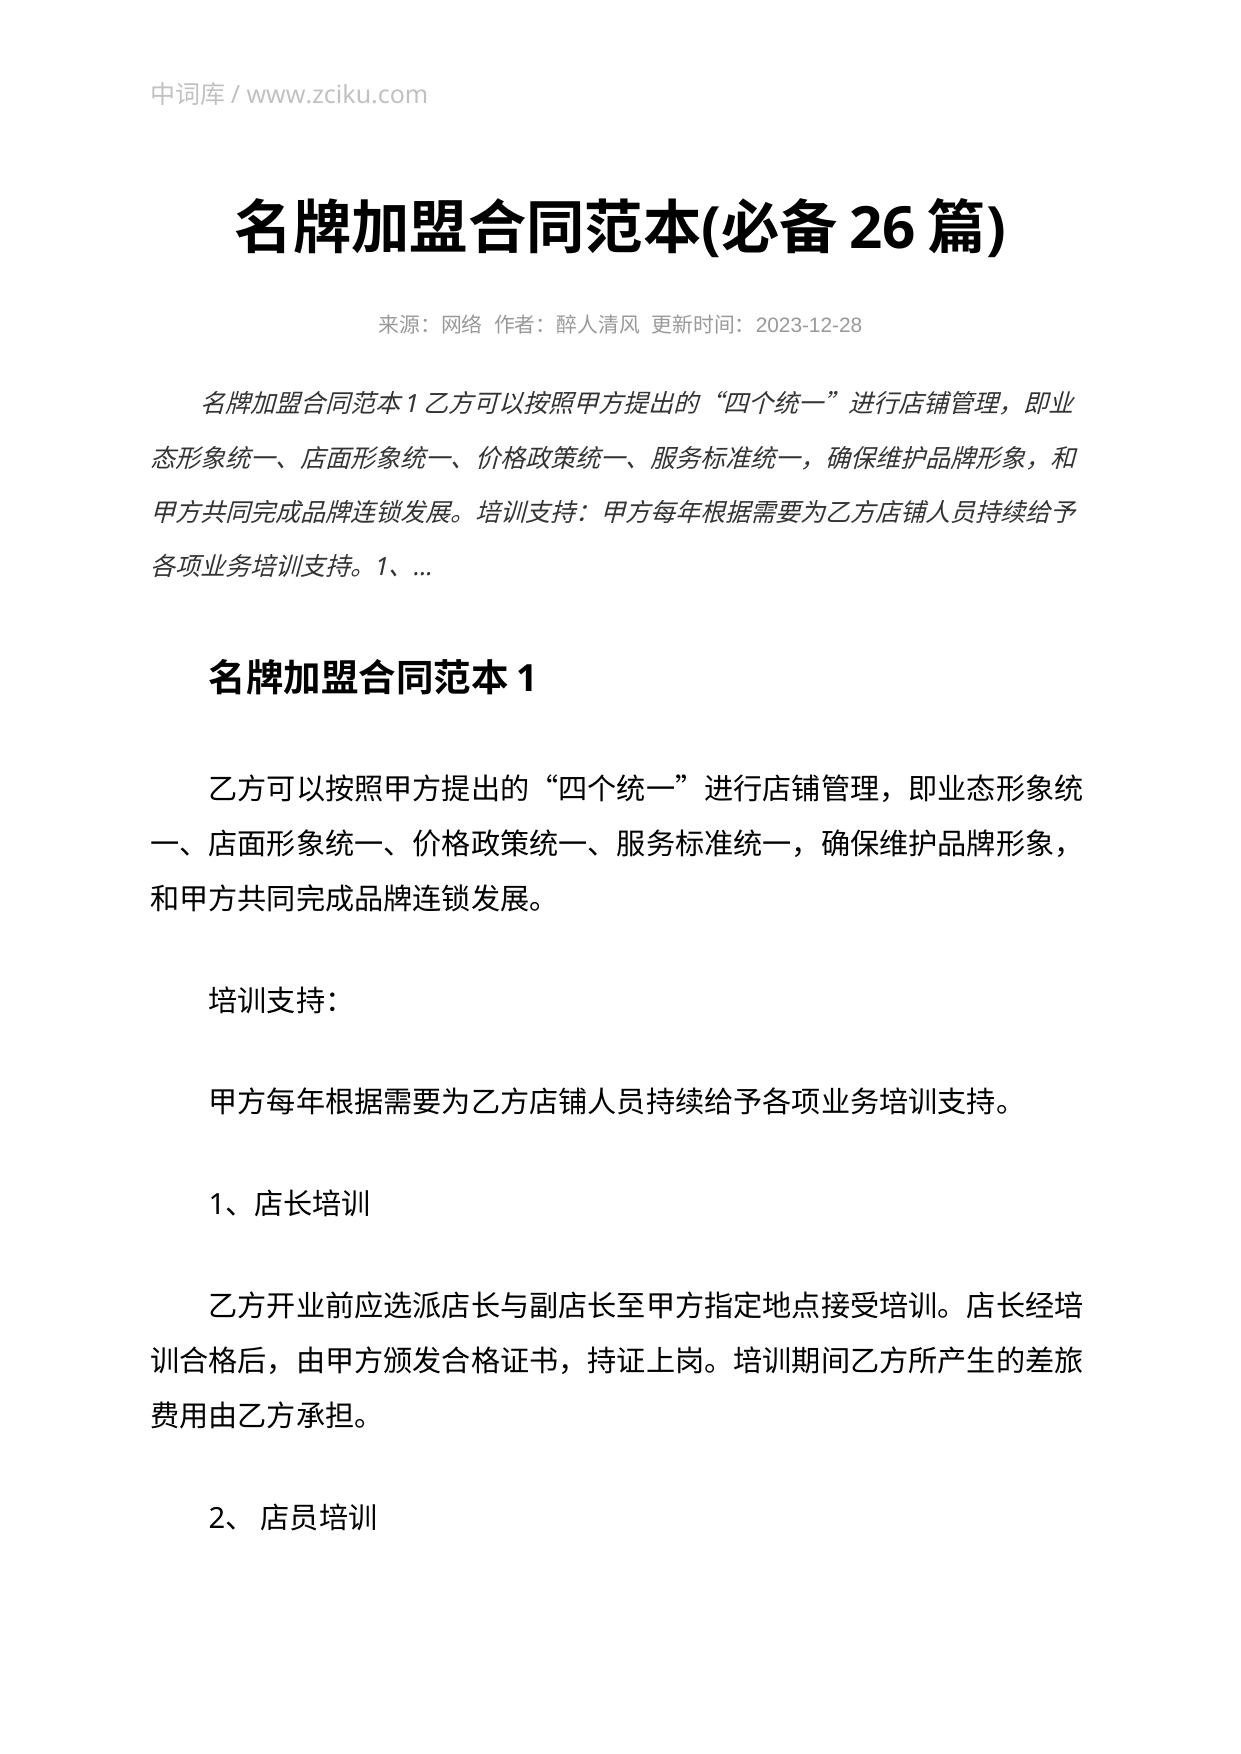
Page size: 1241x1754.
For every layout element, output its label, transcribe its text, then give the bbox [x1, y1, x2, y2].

text 甲方每年根据需要为乙方店铺人员持续给予各项业务培训支持。 [150, 1079, 1090, 1121]
text 2、 店员培训 [150, 1494, 1090, 1537]
text 1、店长培训 [150, 1181, 1090, 1223]
text 乙方可以按照甲方提出的“四个统一”进行店铺管理，即业态形象统一、店面形象统一、价格政策统一、服务标准统一，确保维护品牌形象，和甲方共同完成品牌连锁发展。 [150, 766, 1090, 918]
text 培训支持： [150, 977, 1090, 1019]
text 乙方开业前应选派店长与副店长至甲方指定地点接受培训。店长经培训合格后，由甲方颁发合格证书，持证上岗。培训期间乙方所产生的差旅费用由乙方承担。 [150, 1283, 1090, 1435]
text 名牌加盟合同范本1乙方可以按照甲方提出的“四个统一”进行店铺管理，即业态形象统一、店面形象统一、价格政策统一、服务标准统一，确保维护品牌形象，和甲方共同完成品牌连锁发展。培训支持：甲方每年根据需要为乙方店铺人员持续给予各项业务培训支持。1、... [150, 384, 1090, 583]
text 来源：网络 作者：醉人清风 更新时间：2023-12-28 [150, 313, 1090, 337]
subtitle 名牌加盟合同范本(必备26篇) [150, 181, 1090, 266]
text 名牌加盟合同范本1 [150, 648, 1090, 703]
